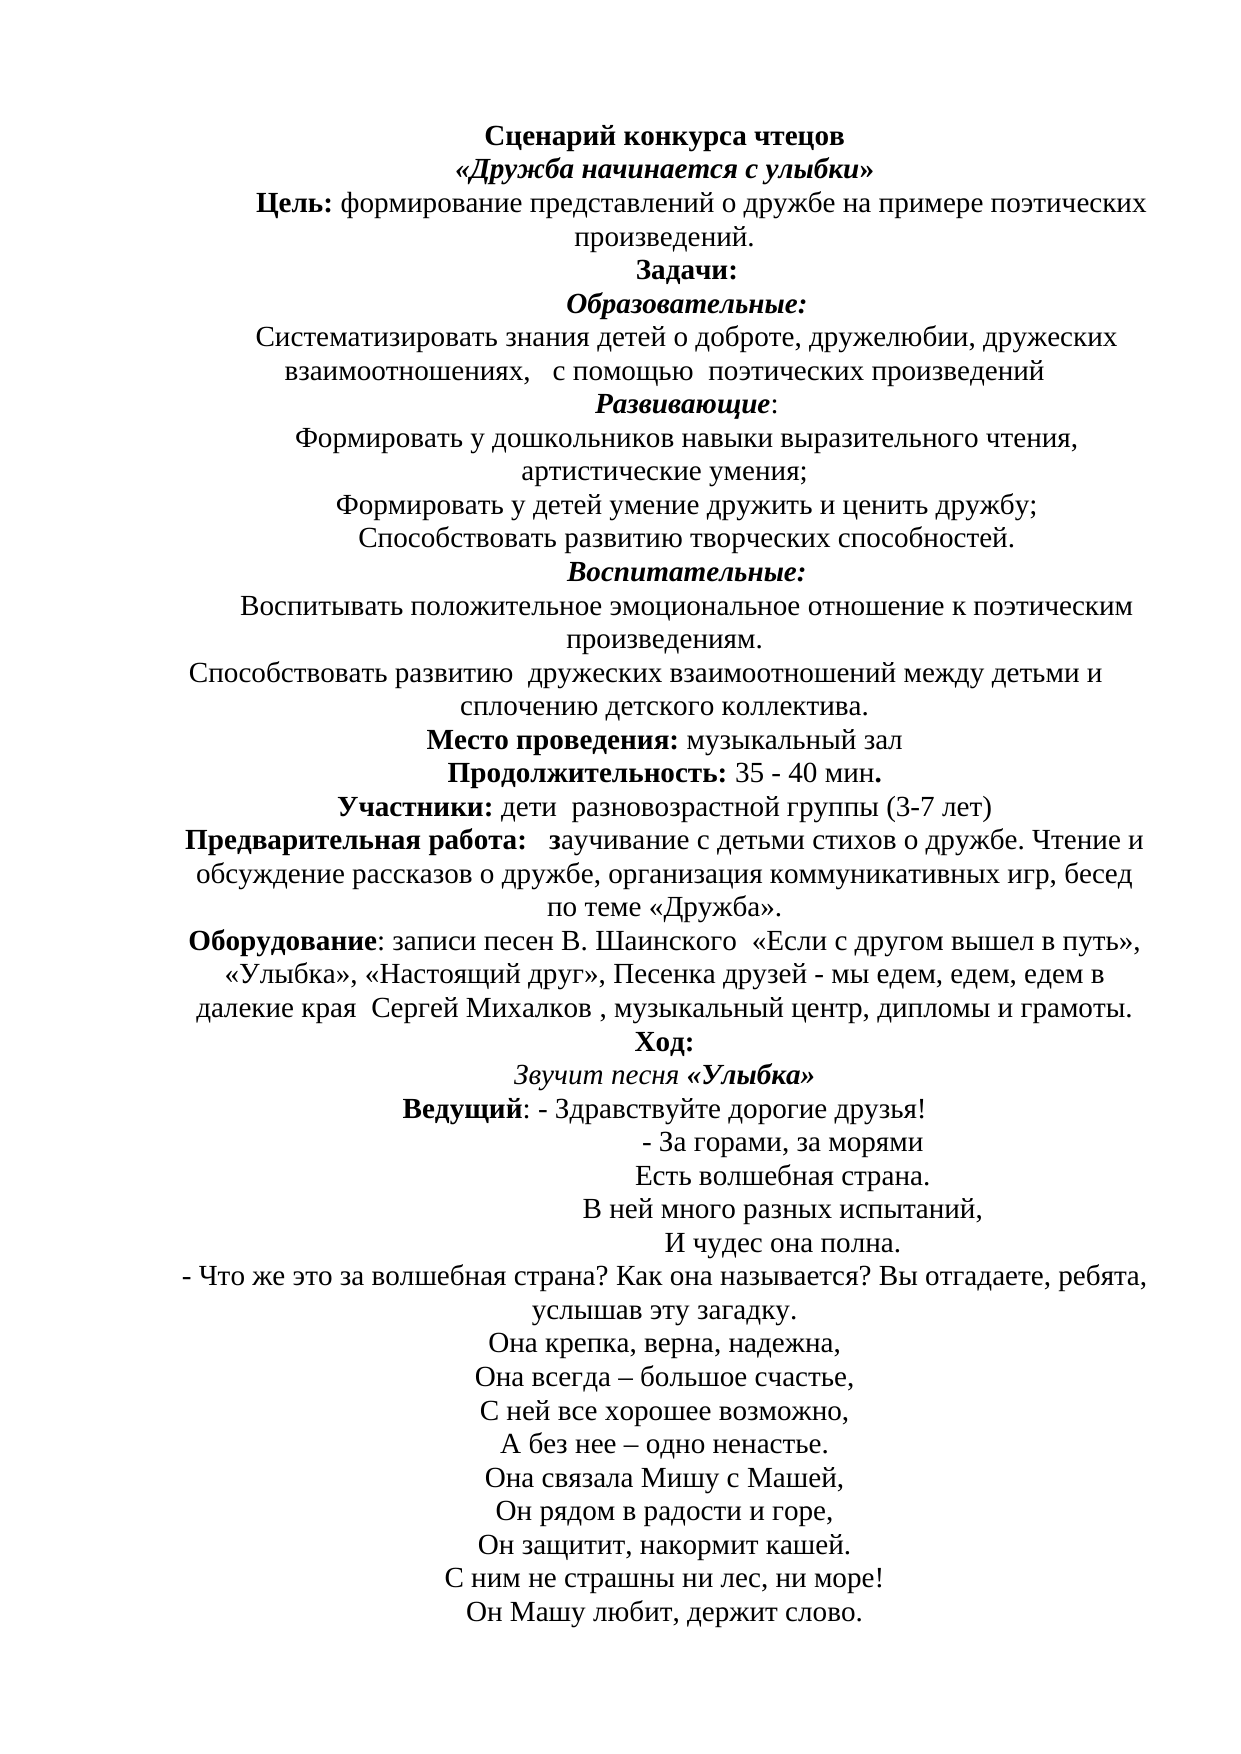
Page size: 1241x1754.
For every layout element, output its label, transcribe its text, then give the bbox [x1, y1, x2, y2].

text Формировать у дошкольников навыки выразительного чтения, артистические умения; [177, 420, 1152, 487]
text С ней все хорошее возможно, [177, 1393, 1152, 1426]
text И чудес она полна. [177, 1225, 1152, 1258]
text «Дружба начинается с улыбки» [177, 152, 1152, 185]
text Цель: формирование представлений о дружбе на примере поэтических произведений. [177, 185, 1152, 252]
text Он рядом в радости и горе, [177, 1493, 1152, 1527]
text Систематизировать знания детей о доброте, дружелюбии, дружеских взаимоотношениях, с помощью поэтических произведений [177, 319, 1152, 386]
text Есть волшебная страна. [177, 1158, 1152, 1191]
text - Что же это за волшебная страна? Как она называется? Вы отгадаете, ребята, услышав эту загадку. [177, 1258, 1152, 1326]
text Она связала Мишу с Машей, [177, 1460, 1152, 1493]
text Воспитательные: [177, 554, 1152, 588]
text Она всегда – большое счастье, [177, 1359, 1152, 1393]
text С ним не страшны ни лес, ни море! [177, 1560, 1152, 1594]
text Формировать у детей умение дружить и ценить дружбу; [177, 487, 1152, 521]
text Развивающие: [177, 386, 1152, 420]
text Оборудование: записи песен В. Шаинского «Если с другом вышел в путь», «Улыбка», «Настоящий друг», Песенка друзей - мы едем, едем, едем в далекие края Сергей Михалков , музыкальный центр, дипломы и грамоты. [177, 923, 1152, 1024]
text В ней много разных испытаний, [177, 1191, 1152, 1225]
text Задачи: [177, 252, 1152, 286]
text Место проведения: музыкальный зал [177, 722, 1152, 755]
text Он Машу любит, держит слово. [177, 1594, 1152, 1627]
text Воспитывать положительное эмоциональное отношение к поэтическим произведениям. [177, 588, 1152, 655]
text Предварительная работа: заучивание с детьми стихов о дружбе. Чтение и обсуждение рассказов о дружбе, организация коммуникативных игр, бесед по теме «Дружба». [177, 822, 1152, 923]
text Образовательные: [177, 286, 1152, 319]
text Он защитит, накормит кашей. [177, 1527, 1152, 1560]
text Звучит песня «Улыбка» [177, 1057, 1152, 1091]
text Продолжительность: 35 - 40 мин. [177, 755, 1152, 789]
text Способствовать развитию дружеских взаимоотношений между детьми и сплочению детского коллектива. [140, 655, 1152, 722]
text - За горами, за морями [177, 1124, 1152, 1158]
text Она крепка, верна, надежна, [177, 1326, 1152, 1359]
text Способствовать развитию творческих способностей. [177, 521, 1152, 554]
text Сценарий конкурса чтецов [177, 118, 1152, 152]
text А без нее – одно ненастье. [177, 1426, 1152, 1460]
text Ведущий: - Здравствуйте дорогие друзья! [177, 1091, 1152, 1124]
text Участники: дети разновозрастной группы (3-7 лет) [177, 789, 1152, 822]
text Ход: [177, 1024, 1152, 1057]
